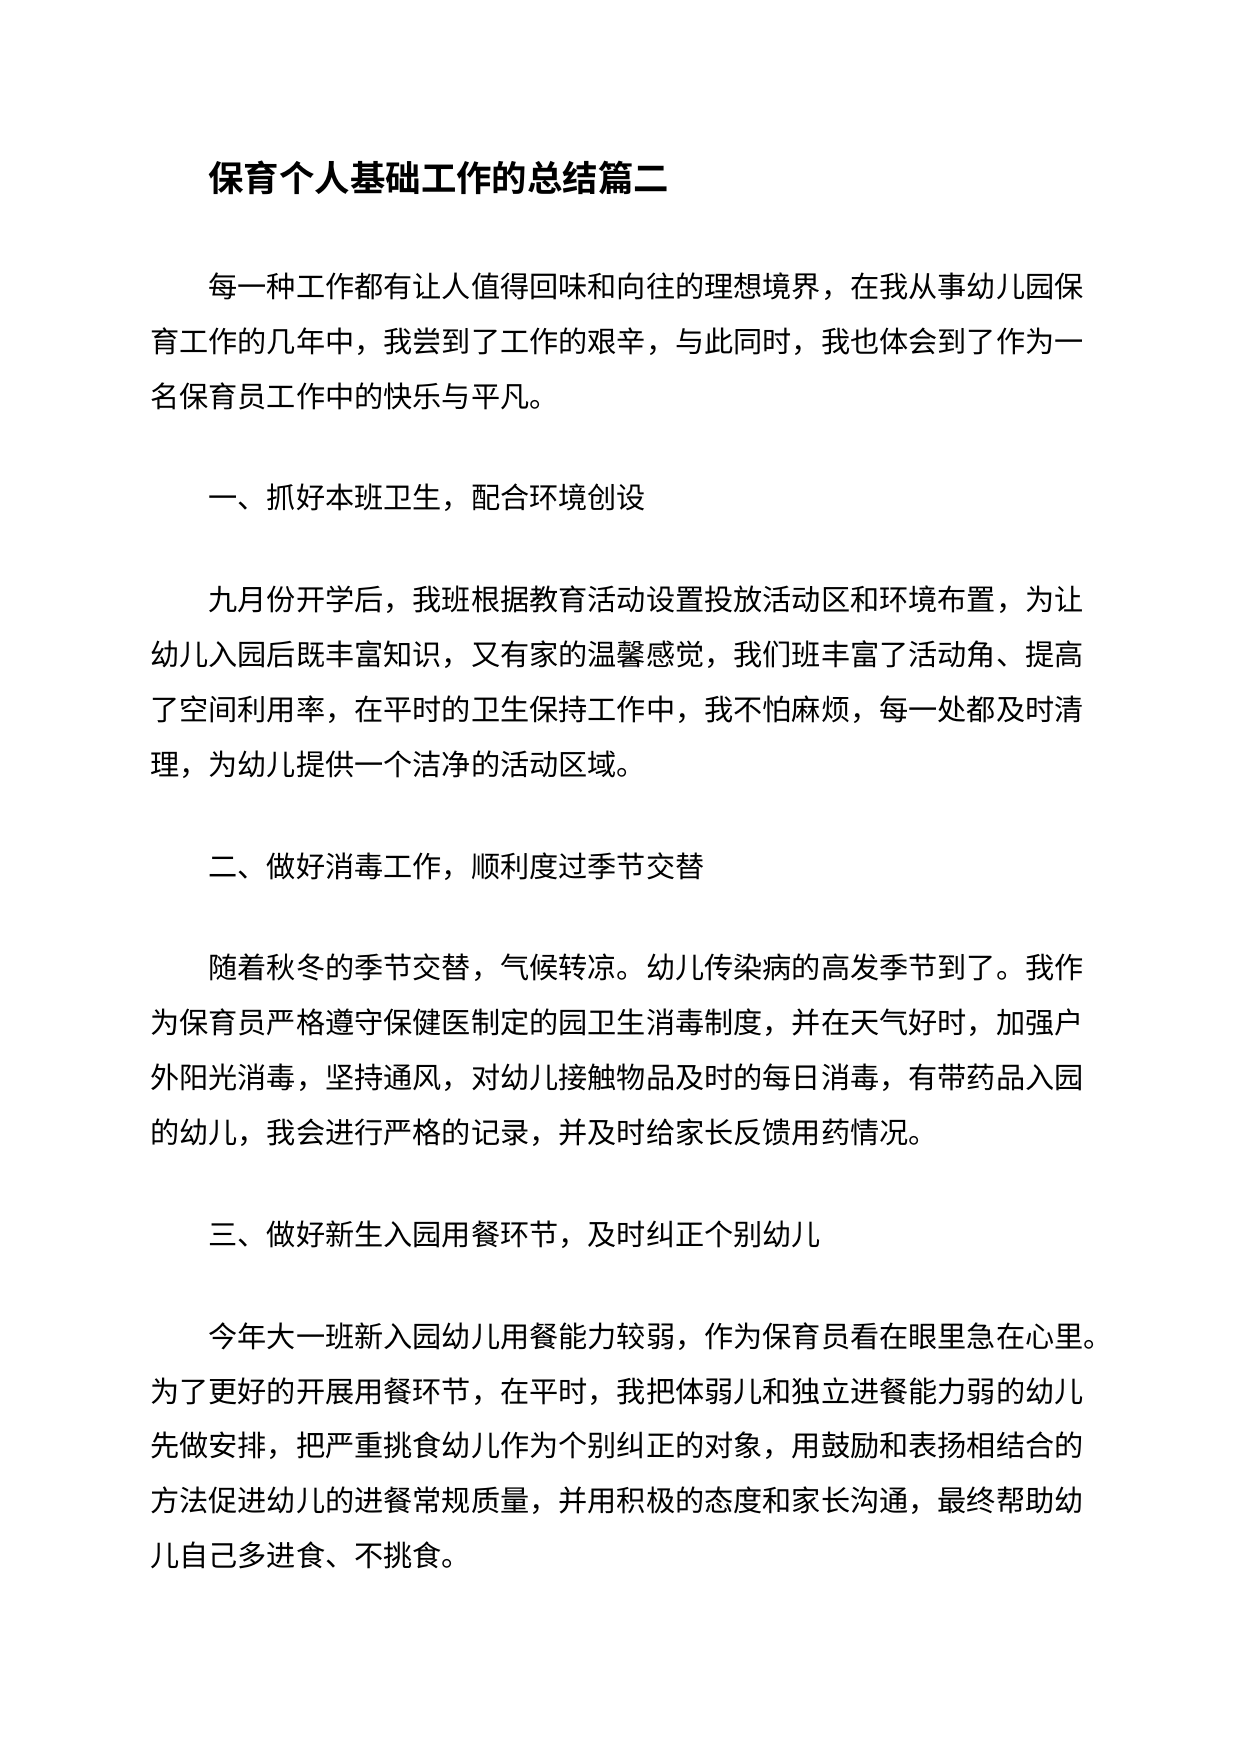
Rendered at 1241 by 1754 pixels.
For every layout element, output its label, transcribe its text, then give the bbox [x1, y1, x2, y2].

text 九月份开学后，我班根据教育活动设置投放活动区和环境布置，为让幼儿入园后既丰富知识，又有家的温馨感觉，我们班丰富了活动角、提高了空间利用率，在平时的卫生保持工作中，我不怕麻烦，每一处都及时清理，为幼儿提供一个洁净的活动区域。 [150, 577, 1090, 784]
text 保育个人基础工作的总结篇二 [150, 150, 1090, 201]
text 今年大一班新入园幼儿用餐能力较弱，作为保育员看在眼里急在心里。为了更好的开展用餐环节，在平时，我把体弱儿和独立进餐能力弱的幼儿先做安排，把严重挑食幼儿作为个别纠正的对象，用鼓励和表扬相结合的方法促进幼儿的进餐常规质量，并用积极的态度和家长沟通，最终帮助幼儿自己多进食、不挑食。 [150, 1313, 1090, 1575]
text 二、做好消毒工作，顺利度过季节交替 [150, 843, 1090, 886]
text 每一种工作都有让人值得回味和向往的理想境界，在我从事幼儿园保育工作的几年中，我尝到了工作的艰辛，与此同时，我也体会到了作为一名保育员工作中的快乐与平凡。 [150, 263, 1090, 416]
text 一、抓好本班卫生，配合环境创设 [150, 475, 1090, 517]
text 三、做好新生入园用餐环节，及时纠正个别幼儿 [150, 1211, 1090, 1254]
text 随着秋冬的季节交替，气候转凉。幼儿传染病的高发季节到了。我作为保育员严格遵守保健医制定的园卫生消毒制度，并在天气好时，加强户外阳光消毒，坚持通风，对幼儿接触物品及时的每日消毒，有带药品入园的幼儿，我会进行严格的记录，并及时给家长反馈用药情况。 [150, 945, 1090, 1152]
